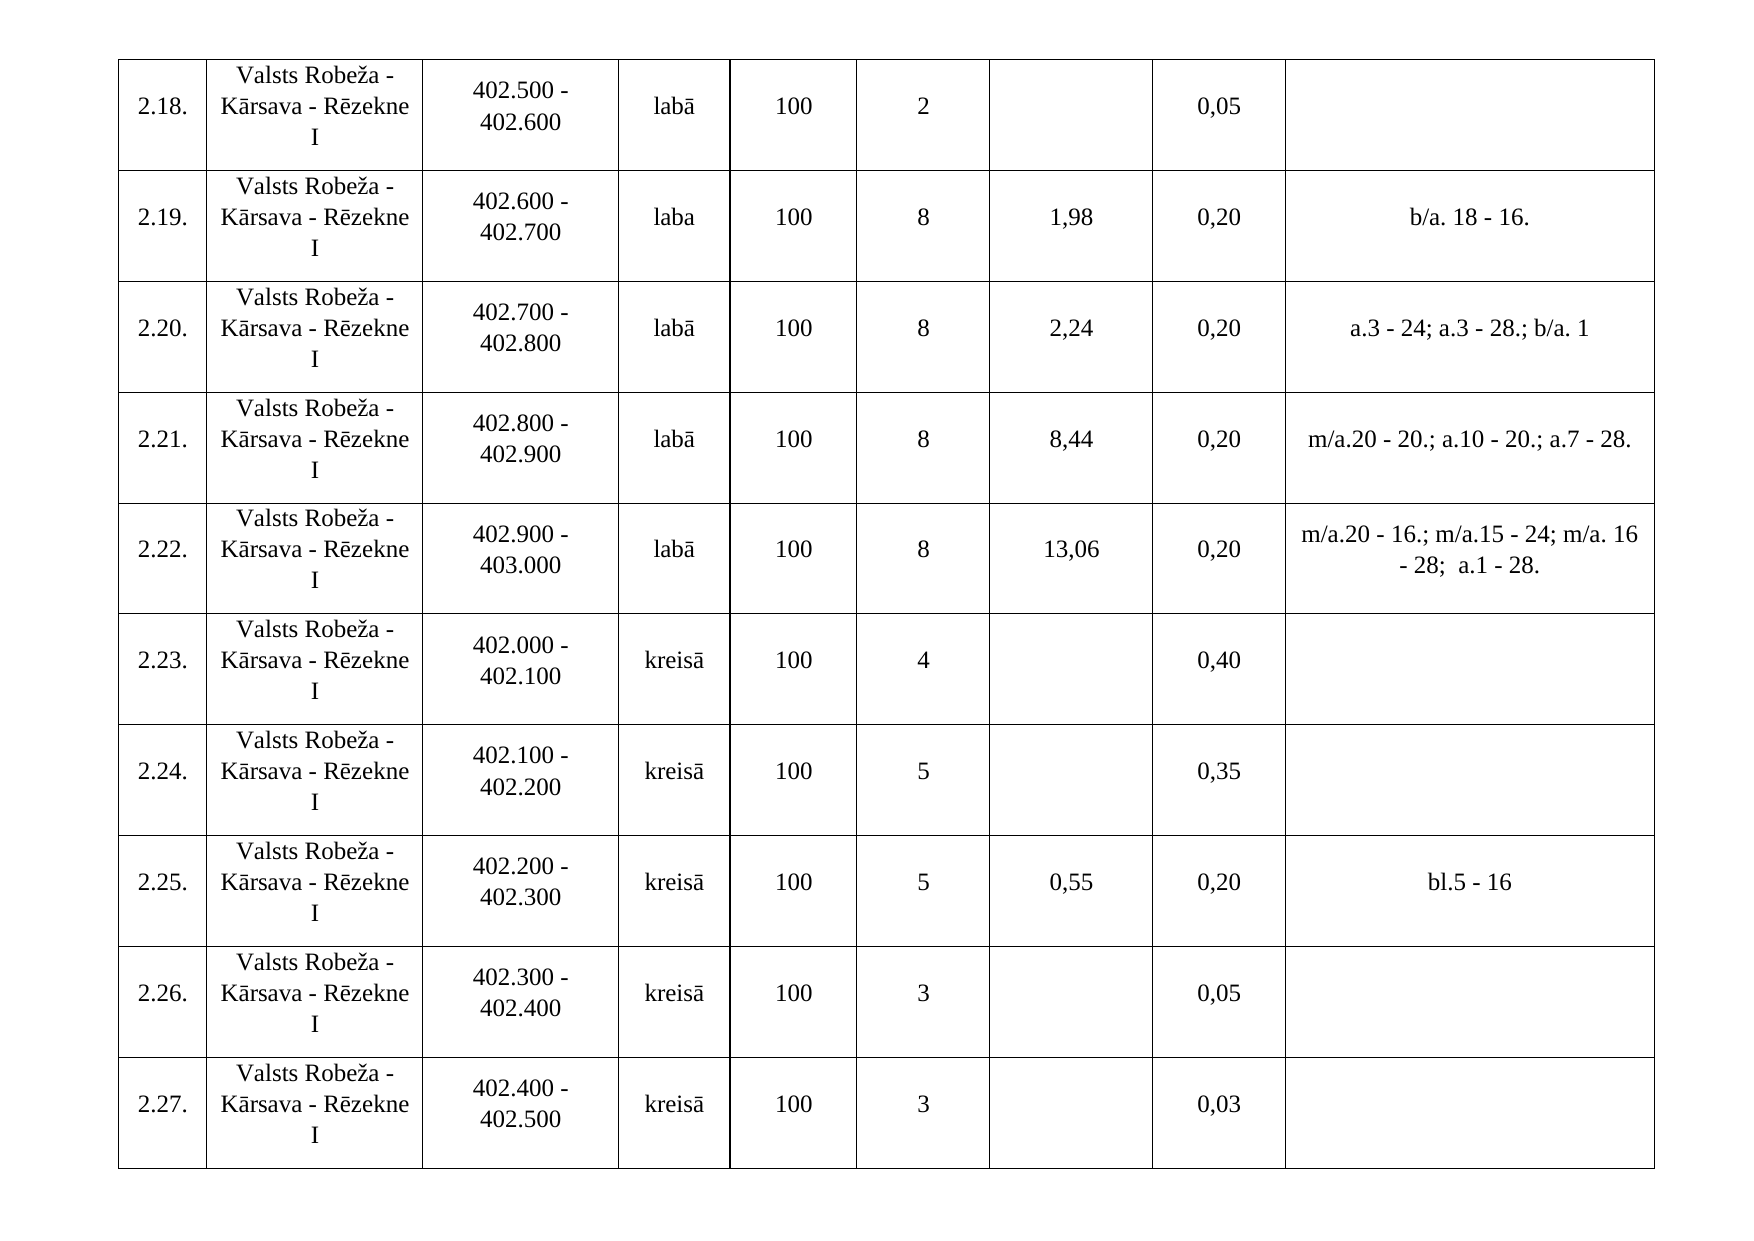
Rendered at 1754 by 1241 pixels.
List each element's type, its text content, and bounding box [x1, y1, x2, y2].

table_cell m/a.20 - 16.; m/a.15 - 24; m/a. 16 - 28; a.1 - 28. [1286, 504, 1654, 613]
table_cell labā [619, 282, 729, 392]
table_cell [990, 725, 1152, 835]
table_cell 100 [731, 725, 856, 835]
table_cell [1286, 1058, 1654, 1167]
table_cell 100 [731, 947, 856, 1057]
table_cell 2.26. [119, 947, 206, 1057]
table_cell Valsts Robeža - Kārsava - Rēzekne I [207, 614, 422, 724]
table_cell 0,55 [990, 836, 1152, 946]
table_cell 100 [731, 836, 856, 946]
table_cell Valsts Robeža - Kārsava - Rēzekne I [207, 947, 422, 1057]
table_cell 402.700 - 402.800 [423, 282, 618, 392]
table_cell 8,44 [990, 393, 1152, 502]
table_cell 402.000 - 402.100 [423, 614, 618, 724]
table_cell [990, 1058, 1152, 1167]
table_cell 402.400 - 402.500 [423, 1058, 618, 1167]
table_cell Valsts Robeža - Kārsava - Rēzekne I [207, 836, 422, 946]
table_cell labā [619, 393, 729, 502]
table_cell Valsts Robeža - Kārsava - Rēzekne I [207, 504, 422, 613]
table_cell 2.22. [119, 504, 206, 613]
table_cell 402.800 - 402.900 [423, 393, 618, 502]
table_cell 100 [731, 1058, 856, 1167]
table_cell 5 [857, 836, 989, 946]
table_cell kreisā [619, 1058, 729, 1167]
table_cell 100 [731, 614, 856, 724]
table_cell 2.24. [119, 725, 206, 835]
table_cell 2,24 [990, 282, 1152, 392]
table_cell 402.900 - 403.000 [423, 504, 618, 613]
table_cell 5 [857, 725, 989, 835]
table_cell 2.18. [119, 60, 206, 170]
table_cell 100 [731, 171, 856, 281]
table_cell [990, 60, 1152, 170]
table_cell 2.27. [119, 1058, 206, 1167]
table_cell 402.500 - 402.600 [423, 60, 618, 170]
table_cell 8 [857, 504, 989, 613]
table_cell [1286, 614, 1654, 724]
table_cell [990, 614, 1152, 724]
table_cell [207, 1058, 422, 1167]
table_cell 100 [731, 60, 856, 170]
table_cell 13,06 [990, 504, 1152, 613]
table_cell kreisā [619, 725, 729, 835]
table_cell 2 [857, 60, 989, 170]
table_cell [1286, 60, 1654, 170]
table_cell kreisā [619, 947, 729, 1057]
table_cell 0,05 [1153, 60, 1285, 170]
table_cell 2.23. [119, 614, 206, 724]
table_cell 0,20 [1153, 836, 1285, 946]
table_cell [1286, 947, 1654, 1057]
table_cell 0,20 [1153, 282, 1285, 392]
table_cell [1286, 725, 1654, 835]
table_cell 2.21. [119, 393, 206, 502]
table_cell 8 [857, 393, 989, 502]
table_cell a.3 - 24; a.3 - 28.; b/a. 1 [1286, 282, 1654, 392]
table_cell 0,35 [1153, 725, 1285, 835]
table_cell 402.100 - 402.200 [423, 725, 618, 835]
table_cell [207, 60, 422, 170]
table_cell 2.19. [119, 171, 206, 281]
table_cell 0,40 [1153, 614, 1285, 724]
table_cell 100 [731, 393, 856, 502]
table_cell 100 [731, 282, 856, 392]
table_cell 2.25. [119, 836, 206, 946]
table_cell b/a. 18 - 16. [1286, 171, 1654, 281]
table_cell 8 [857, 282, 989, 392]
table_cell 4 [857, 614, 989, 724]
table_cell 1,98 [990, 171, 1152, 281]
table_cell 3 [857, 947, 989, 1057]
table_cell kreisā [619, 614, 729, 724]
table_cell 402.300 - 402.400 [423, 947, 618, 1057]
table_cell m/a.20 - 20.; a.10 - 20.; a.7 - 28. [1286, 393, 1654, 502]
table_cell Valsts Robeža - Kārsava - Rēzekne I [207, 725, 422, 835]
table_cell 402.600 - 402.700 [423, 171, 618, 281]
table_cell Valsts Robeža - Kārsava - Rēzekne I [207, 282, 422, 392]
table_cell 0,05 [1153, 947, 1285, 1057]
table_cell 8 [857, 171, 989, 281]
table_cell bl.5 - 16 [1286, 836, 1654, 946]
table_cell 0,20 [1153, 393, 1285, 502]
table_cell 0,20 [1153, 504, 1285, 613]
table_cell Valsts Robeža - Kārsava - Rēzekne I [207, 393, 422, 502]
table_cell 402.200 - 402.300 [423, 836, 618, 946]
table_cell Valsts Robeža - Kārsava - Rēzekne I [207, 171, 422, 281]
table_cell [990, 947, 1152, 1057]
table_cell 3 [857, 1058, 989, 1167]
table_cell 0,03 [1153, 1058, 1285, 1167]
table_cell laba [619, 171, 729, 281]
table_cell labā [619, 60, 729, 170]
table_cell kreisā [619, 836, 729, 946]
table_cell labā [619, 504, 729, 613]
table_cell 2.20. [119, 282, 206, 392]
table_cell 0,20 [1153, 171, 1285, 281]
table_cell 100 [731, 504, 856, 613]
